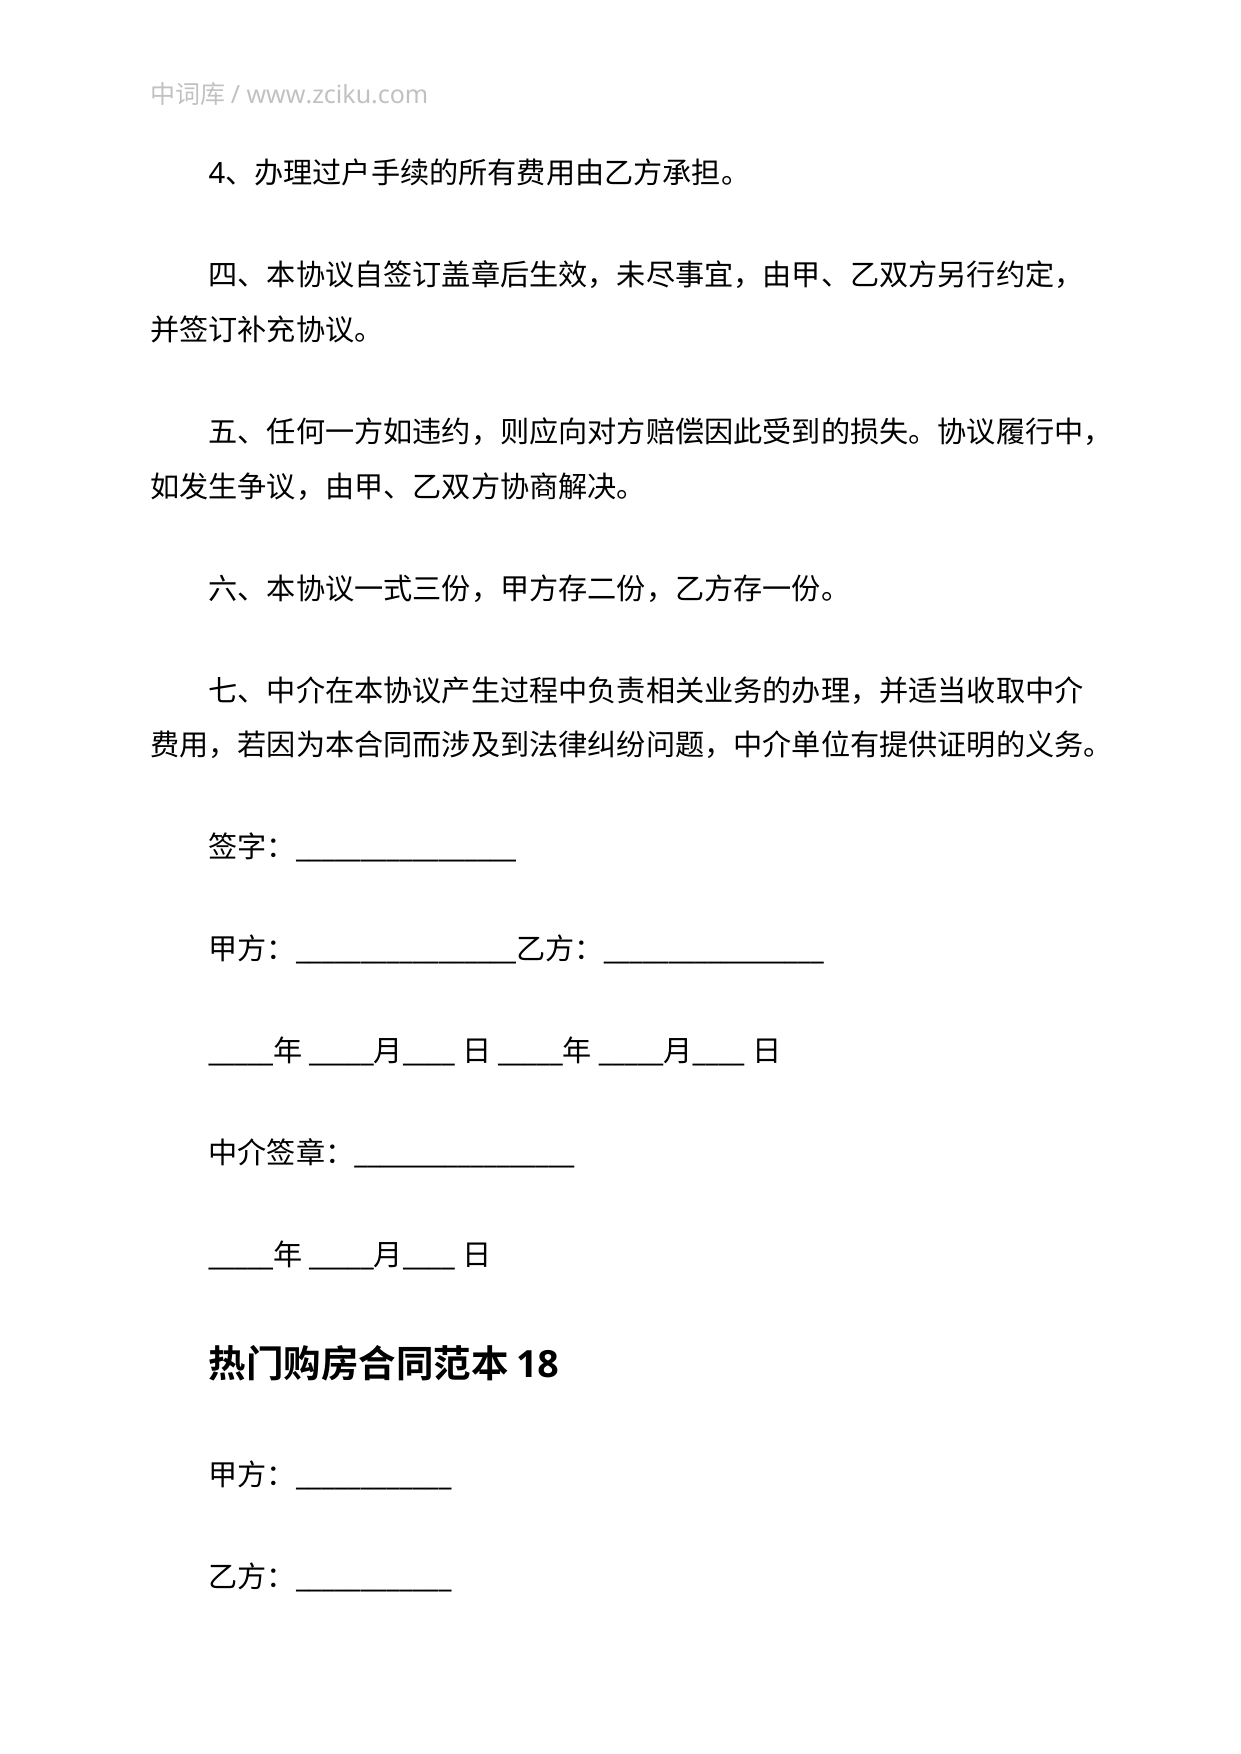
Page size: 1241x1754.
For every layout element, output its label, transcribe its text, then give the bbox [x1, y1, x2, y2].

text 热门购房合同范本18 [150, 1334, 1090, 1388]
text _____年 _____月____ 日 _____年 _____月____ 日 [150, 1028, 1090, 1070]
text _____年 _____月____ 日 [150, 1232, 1090, 1274]
text 六、本协议一式三份，甲方存二份，乙方存一份。 [150, 565, 1090, 608]
text 四、本协议自签订盖章后生效，未尽事宜，由甲、乙双方另行约定，并签订补充协议。 [150, 252, 1090, 349]
text 五、任何一方如违约，则应向对方赔偿因此受到的损失。协议履行中，如发生争议，由甲、乙双方协商解决。 [150, 409, 1090, 506]
text 4、办理过户手续的所有费用由乙方承担。 [150, 150, 1090, 192]
text 签字：_________________ [150, 824, 1090, 866]
text 乙方：____________ [150, 1553, 1090, 1596]
text 甲方：_________________乙方：_________________ [150, 926, 1090, 968]
text 七、中介在本协议产生过程中负责相关业务的办理，并适当收取中介费用，若因为本合同而涉及到法律纠纷问题，中介单位有提供证明的义务。 [150, 667, 1090, 764]
text 中介签章：_________________ [150, 1130, 1090, 1172]
text 甲方：____________ [150, 1451, 1090, 1494]
